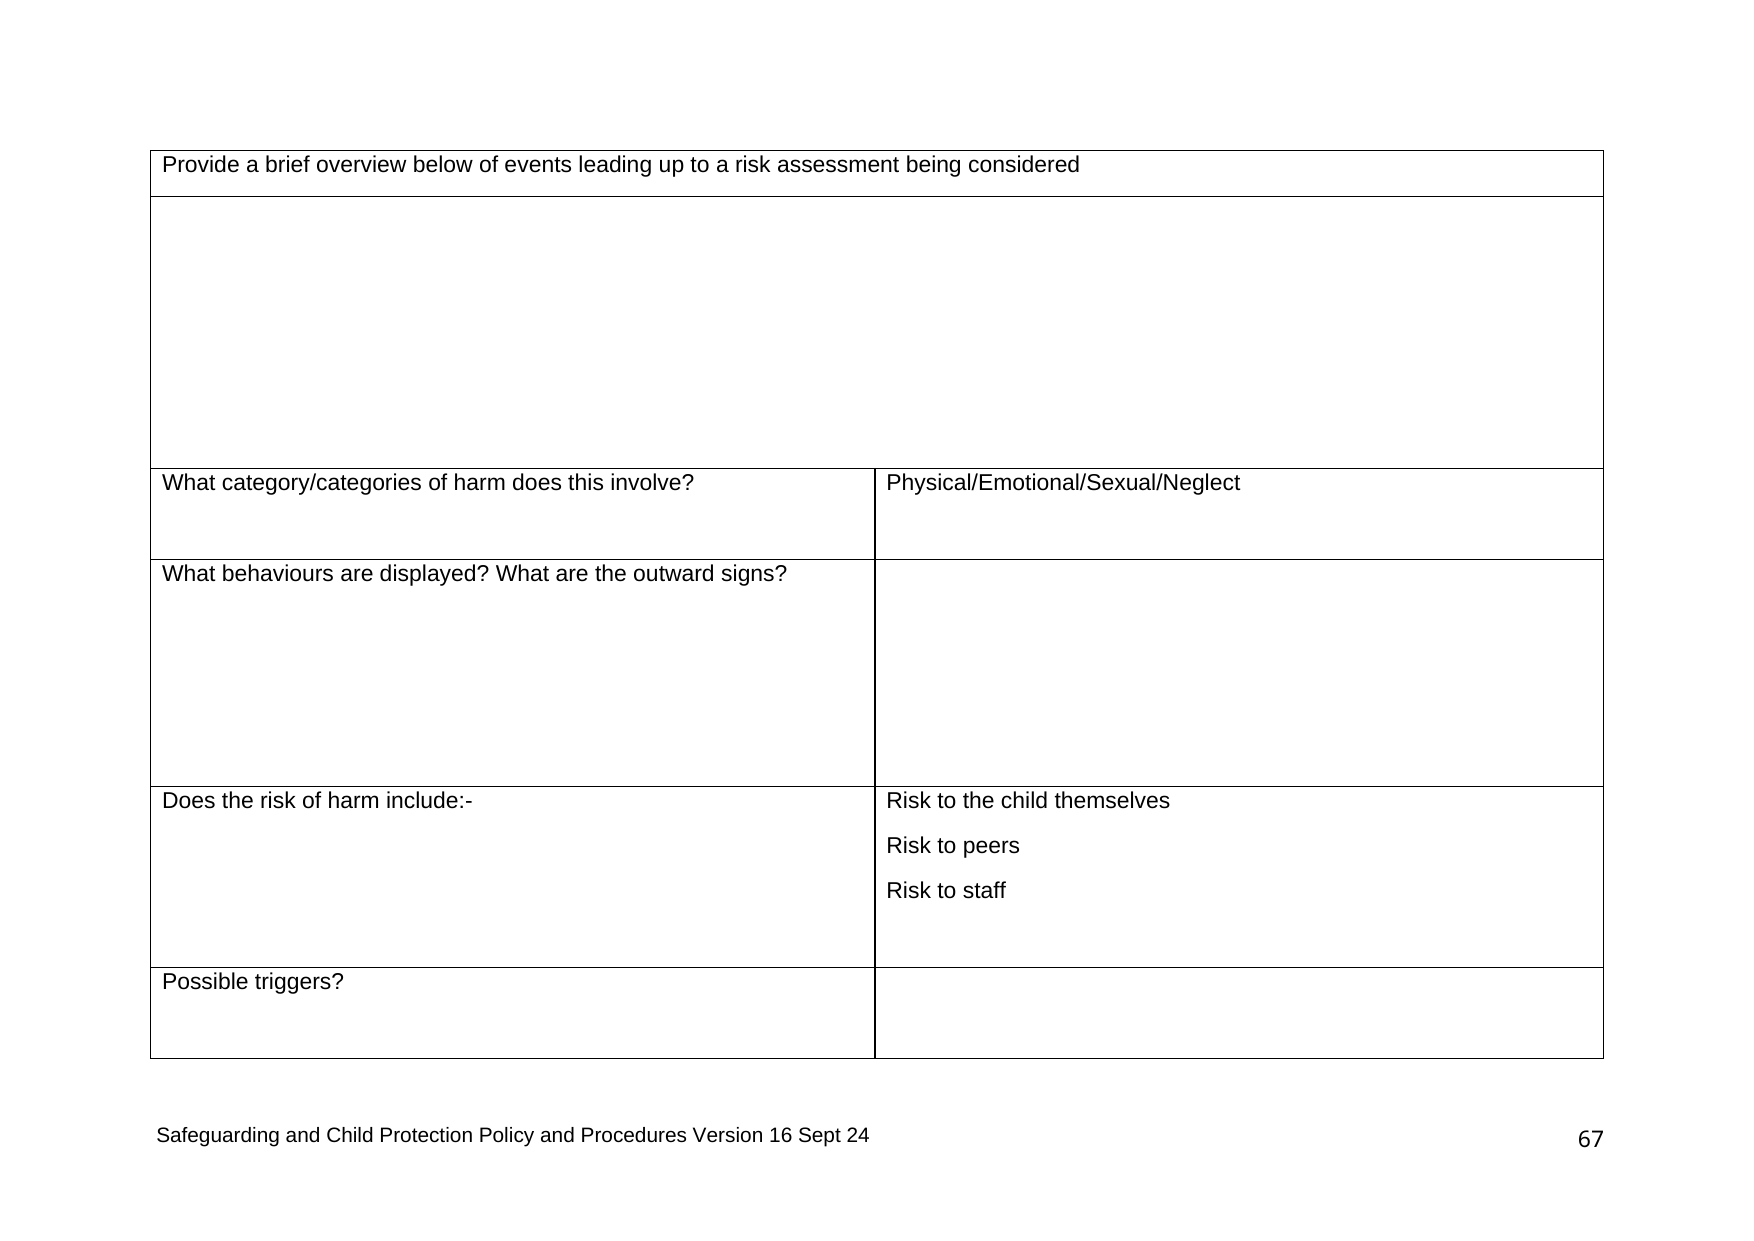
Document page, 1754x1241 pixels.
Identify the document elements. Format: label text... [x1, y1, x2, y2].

table_cell [876, 968, 1603, 1058]
table_cell Risk to the child themselves Risk to peers Risk to staff [876, 787, 1603, 967]
table_cell Does the risk of harm include:- [151, 787, 874, 967]
table_header Provide a brief overview below of events leading up to a risk assessment being considered [151, 151, 1603, 196]
table_cell Physical/Emotional/Sexual/Neglect [876, 469, 1603, 559]
table_cell What behaviours are displayed? What are the outward signs? [151, 560, 874, 786]
table_cell What category/categories of harm does this involve? [151, 469, 874, 559]
table_cell Possible triggers? [151, 968, 874, 1058]
table_cell [876, 560, 1603, 786]
table_cell [151, 197, 1603, 468]
